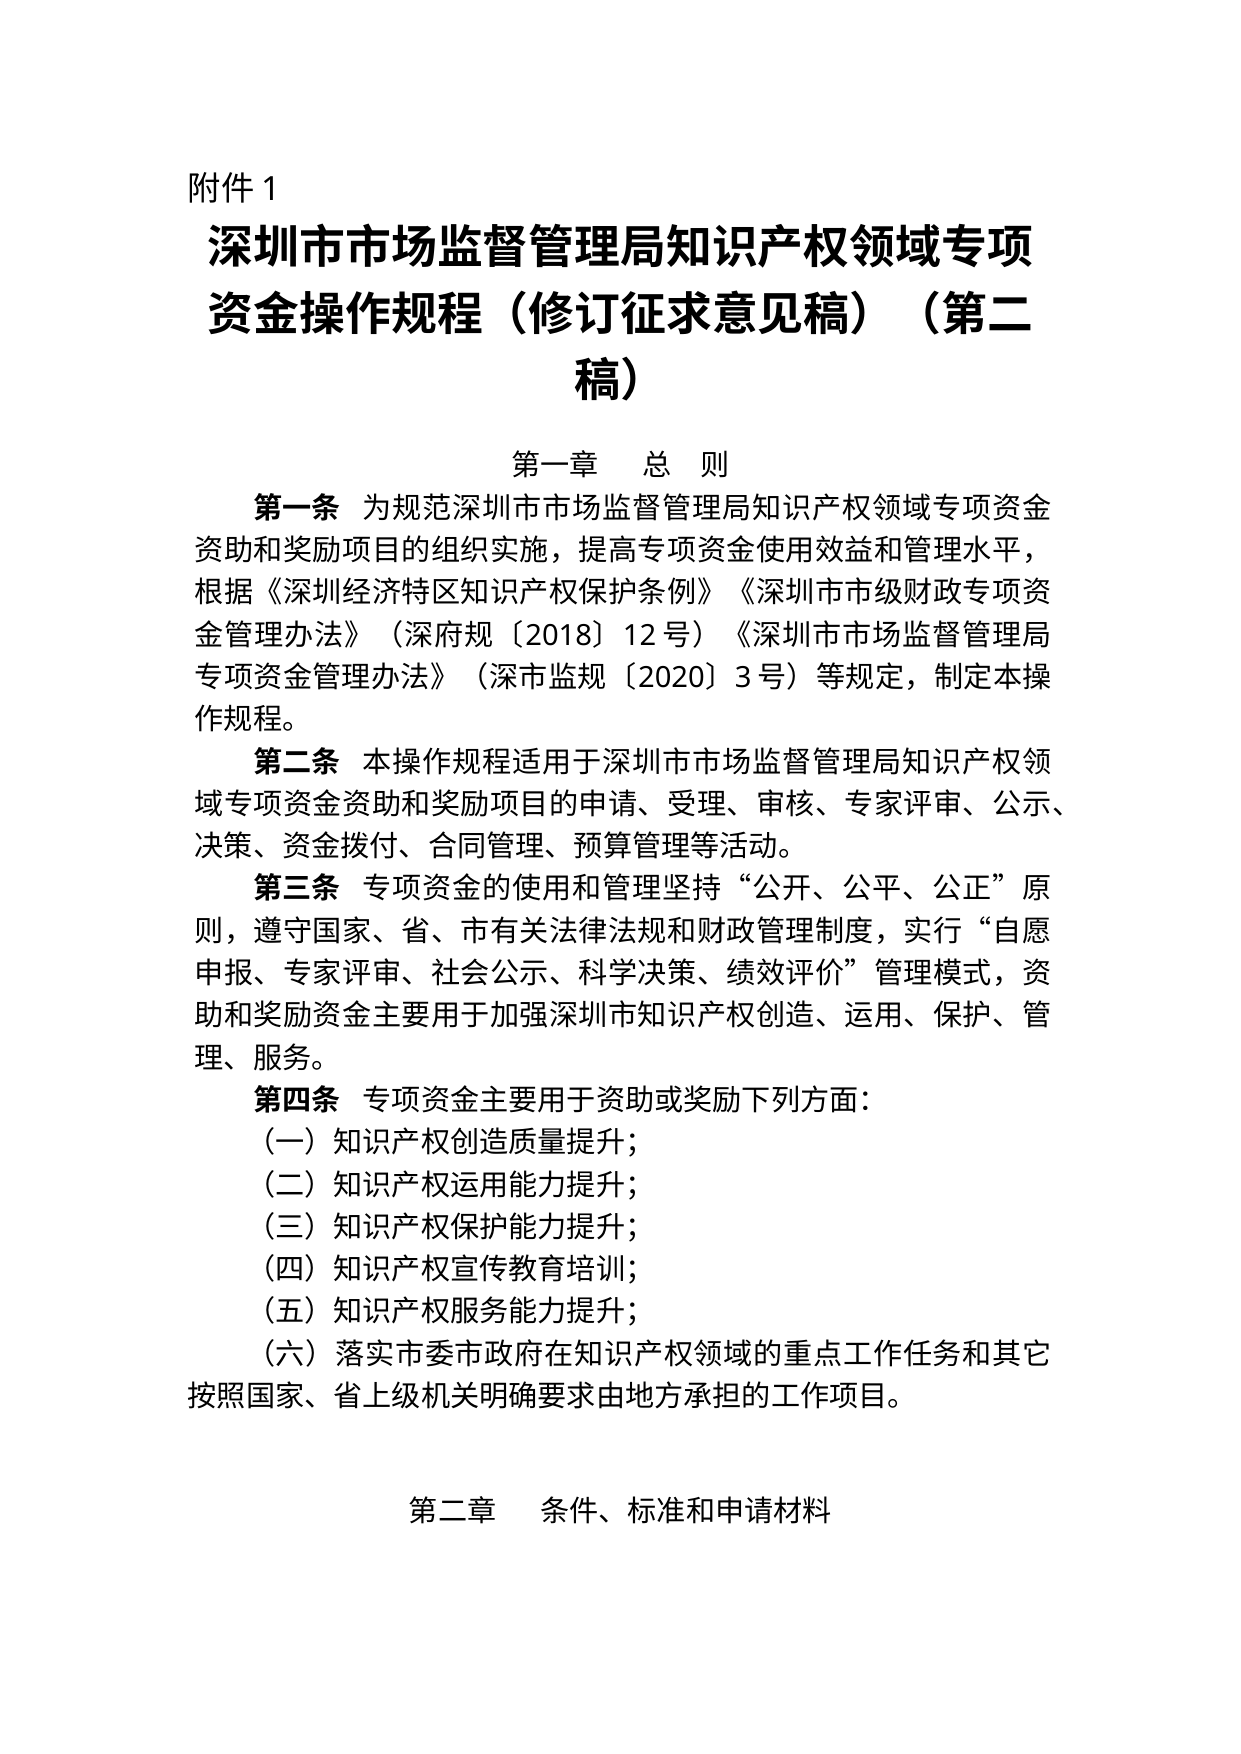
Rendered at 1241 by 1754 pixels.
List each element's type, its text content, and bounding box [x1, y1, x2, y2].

text （三）知识产权保护能力提升； [187, 1203, 1053, 1246]
text （一）知识产权创造质量提升； [187, 1119, 1053, 1161]
list 为规范深圳市市场监督管理局知识产权领域专项资金资助和奖励项目的组织实施，提高专项资金使用效益和管理水平，根据《深圳经济特区知识产权保护条例》《深圳市市级财政专项资金管理办法》（深府规〔2018〕12号）《深圳市市场监督管理局专项资金管理办法》（深市监规〔2020〕3号）等规定，制定本操作规程。 [194, 484, 1053, 738]
list 专项资金的使用和管理坚持“公开、公平、公正”原则，遵守国家、省、市有关法律法规和财政管理制度，实行“自愿申报、专家评审、社会公示、科学决策、绩效评价”管理模式，资助和奖励资金主要用于加强深圳市知识产权创造、运用、保护、管理、服务。 [194, 865, 1053, 1077]
text （四）知识产权宣传教育培训； [187, 1246, 1053, 1288]
text （五）知识产权服务能力提升； [187, 1288, 1053, 1330]
list 总 则 [187, 442, 1053, 484]
text （六）落实市委市政府在知识产权领域的重点工作任务和其它按照国家、省上级机关明确要求由地方承担的工作项目。 [187, 1330, 1053, 1415]
text 附件1 [187, 162, 1053, 210]
text 深圳市市场监督管理局知识产权领域专项资金操作规程（修订征求意见稿）（第二稿） [187, 210, 1053, 409]
text （二）知识产权运用能力提升； [187, 1161, 1053, 1203]
list 本操作规程适用于深圳市市场监督管理局知识产权领域专项资金资助和奖励项目的申请、受理、审核、专家评审、公示、决策、资金拨付、合同管理、预算管理等活动。 [194, 738, 1053, 865]
list 条件、标准和申请材料 [187, 1487, 1053, 1529]
list 专项资金主要用于资助或奖励下列方面： [194, 1077, 1053, 1119]
